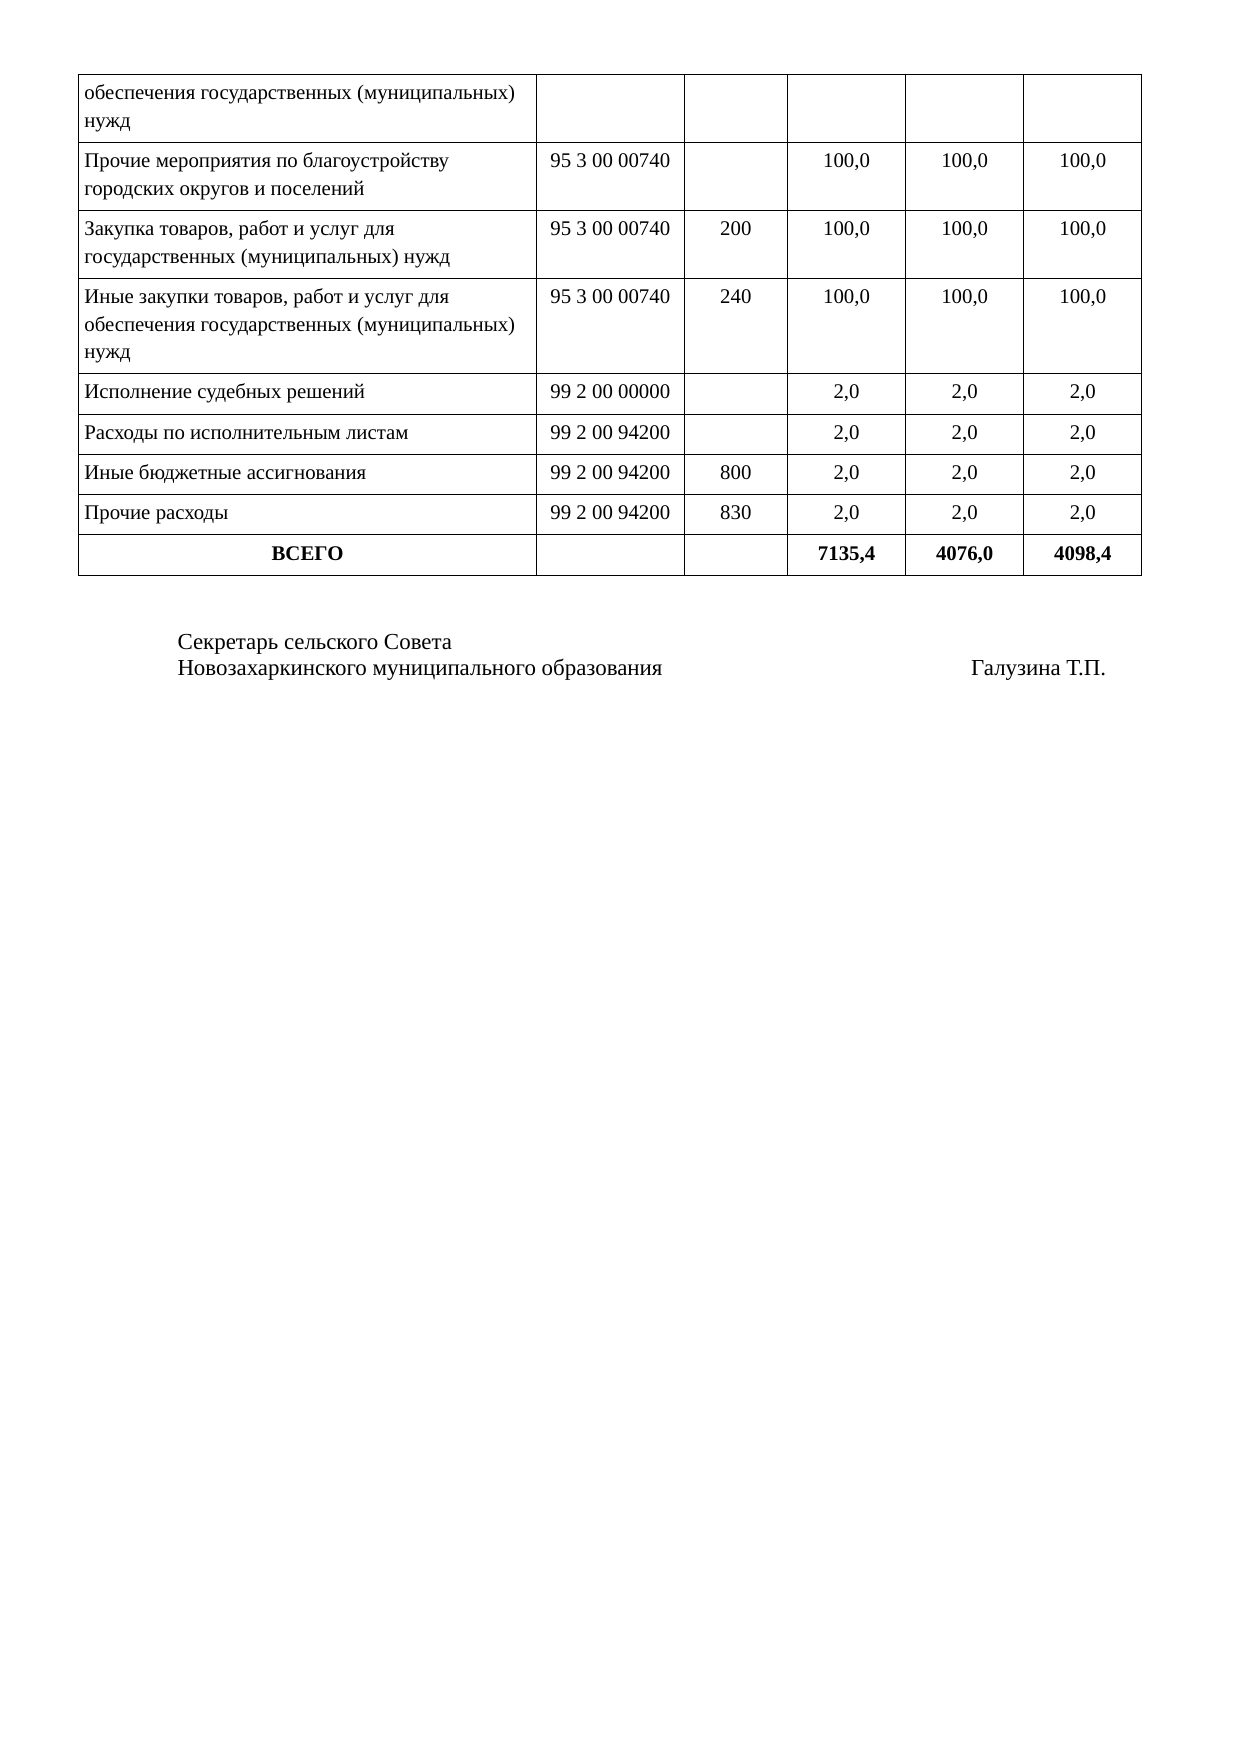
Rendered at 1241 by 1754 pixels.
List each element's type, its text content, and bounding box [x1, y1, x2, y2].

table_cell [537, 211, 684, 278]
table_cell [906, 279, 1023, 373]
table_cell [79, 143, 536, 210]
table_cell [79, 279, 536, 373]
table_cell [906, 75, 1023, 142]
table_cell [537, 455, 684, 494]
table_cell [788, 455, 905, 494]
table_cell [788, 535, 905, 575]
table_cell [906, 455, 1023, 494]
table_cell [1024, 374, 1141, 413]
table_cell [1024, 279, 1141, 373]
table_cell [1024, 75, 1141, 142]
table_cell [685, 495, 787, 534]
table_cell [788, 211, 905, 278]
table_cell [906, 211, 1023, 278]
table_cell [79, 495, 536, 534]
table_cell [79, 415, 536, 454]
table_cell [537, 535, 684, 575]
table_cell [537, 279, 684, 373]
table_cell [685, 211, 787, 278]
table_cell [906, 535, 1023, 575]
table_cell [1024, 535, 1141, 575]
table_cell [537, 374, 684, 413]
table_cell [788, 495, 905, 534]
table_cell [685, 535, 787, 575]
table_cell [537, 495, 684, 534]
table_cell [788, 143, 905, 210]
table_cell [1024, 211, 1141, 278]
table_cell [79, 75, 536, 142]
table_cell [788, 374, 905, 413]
text Секретарь сельского Совета [177, 628, 1152, 654]
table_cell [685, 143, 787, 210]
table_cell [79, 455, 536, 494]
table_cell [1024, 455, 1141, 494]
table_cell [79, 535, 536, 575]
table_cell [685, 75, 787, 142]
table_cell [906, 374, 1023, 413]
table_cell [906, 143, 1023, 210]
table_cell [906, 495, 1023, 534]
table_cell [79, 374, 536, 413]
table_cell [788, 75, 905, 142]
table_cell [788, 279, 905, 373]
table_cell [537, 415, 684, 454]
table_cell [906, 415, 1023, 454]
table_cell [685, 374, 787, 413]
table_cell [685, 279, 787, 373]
text Новозахаркинского муниципального образования Галузина Т.П. [177, 654, 1152, 681]
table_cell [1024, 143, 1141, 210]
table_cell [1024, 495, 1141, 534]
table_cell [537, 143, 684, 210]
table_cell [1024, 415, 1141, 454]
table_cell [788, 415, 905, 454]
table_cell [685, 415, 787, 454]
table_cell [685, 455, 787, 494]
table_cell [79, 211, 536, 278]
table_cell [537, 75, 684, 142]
